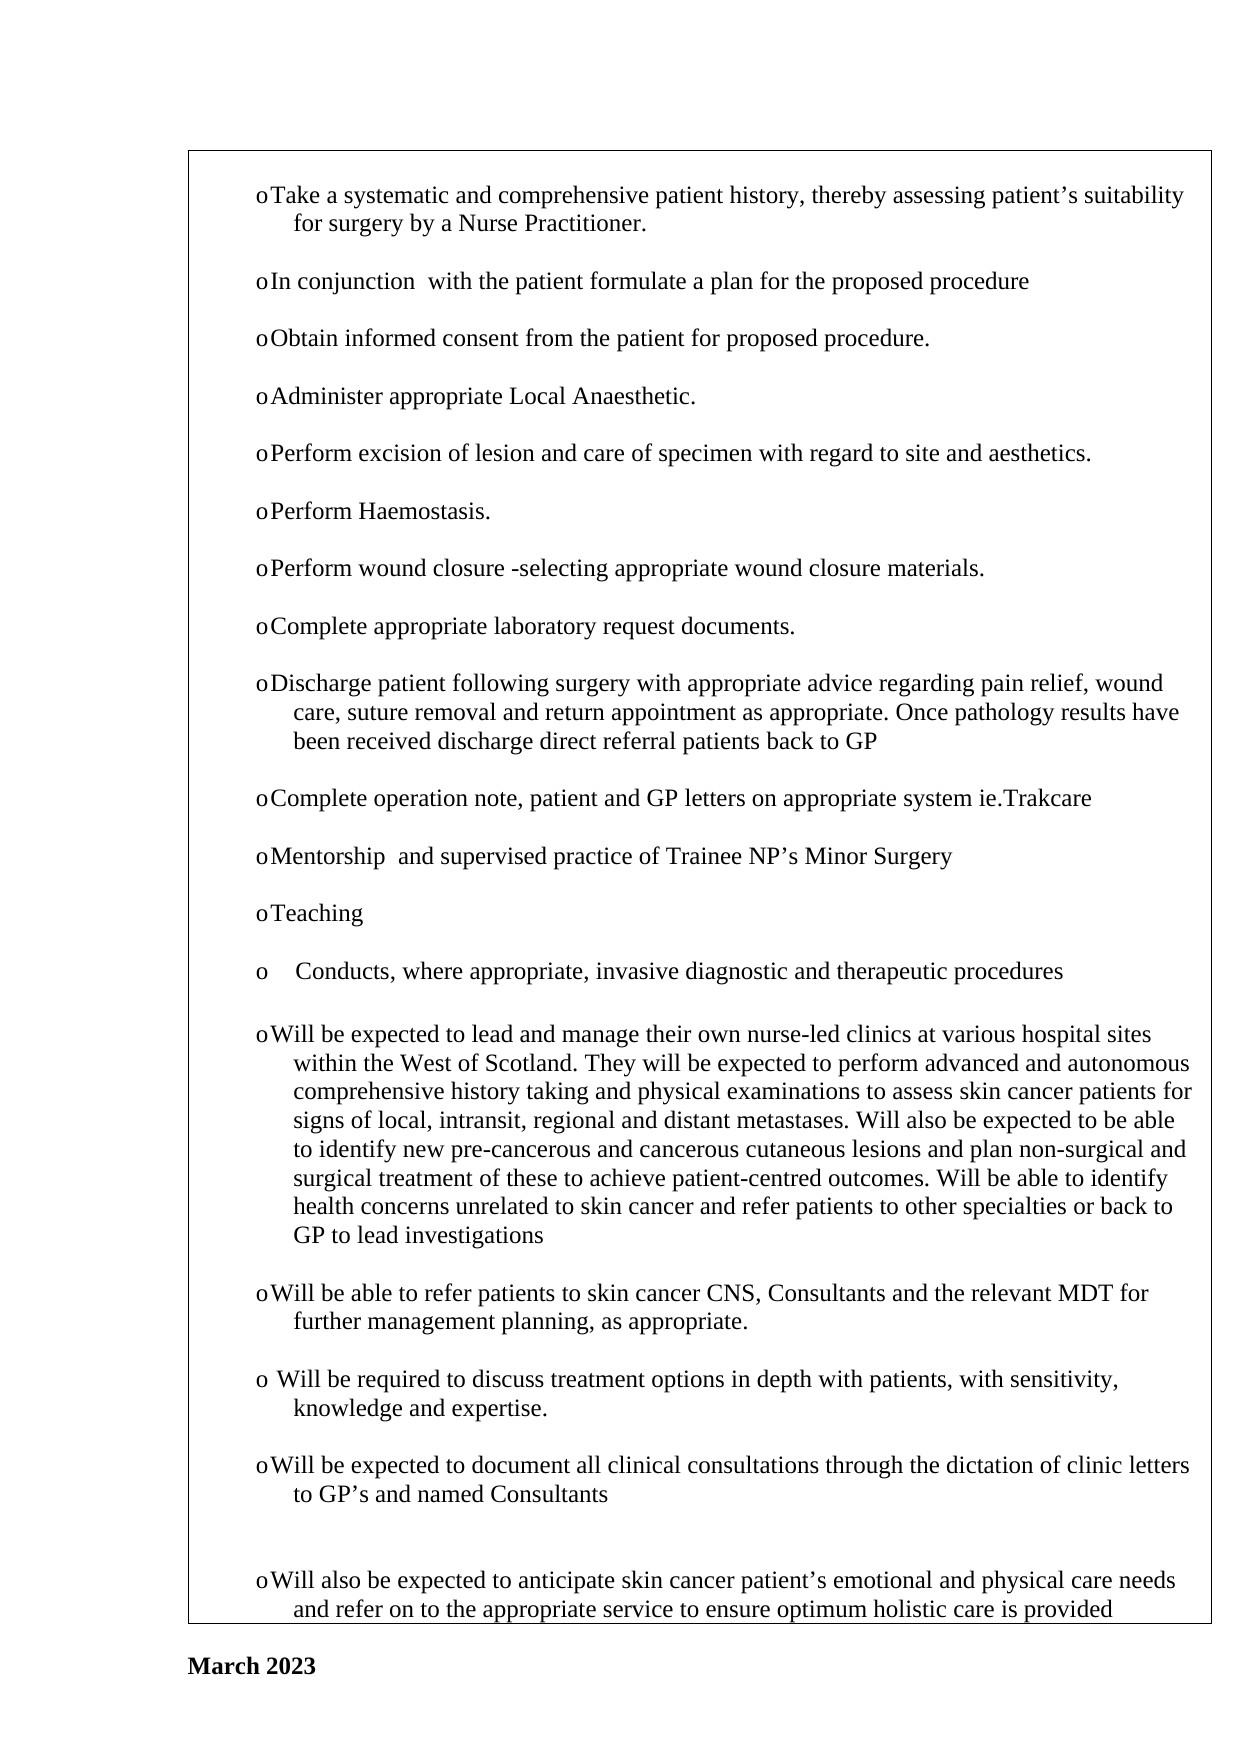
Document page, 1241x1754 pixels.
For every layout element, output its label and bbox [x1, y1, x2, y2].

table_cell [189, 151, 1211, 1623]
